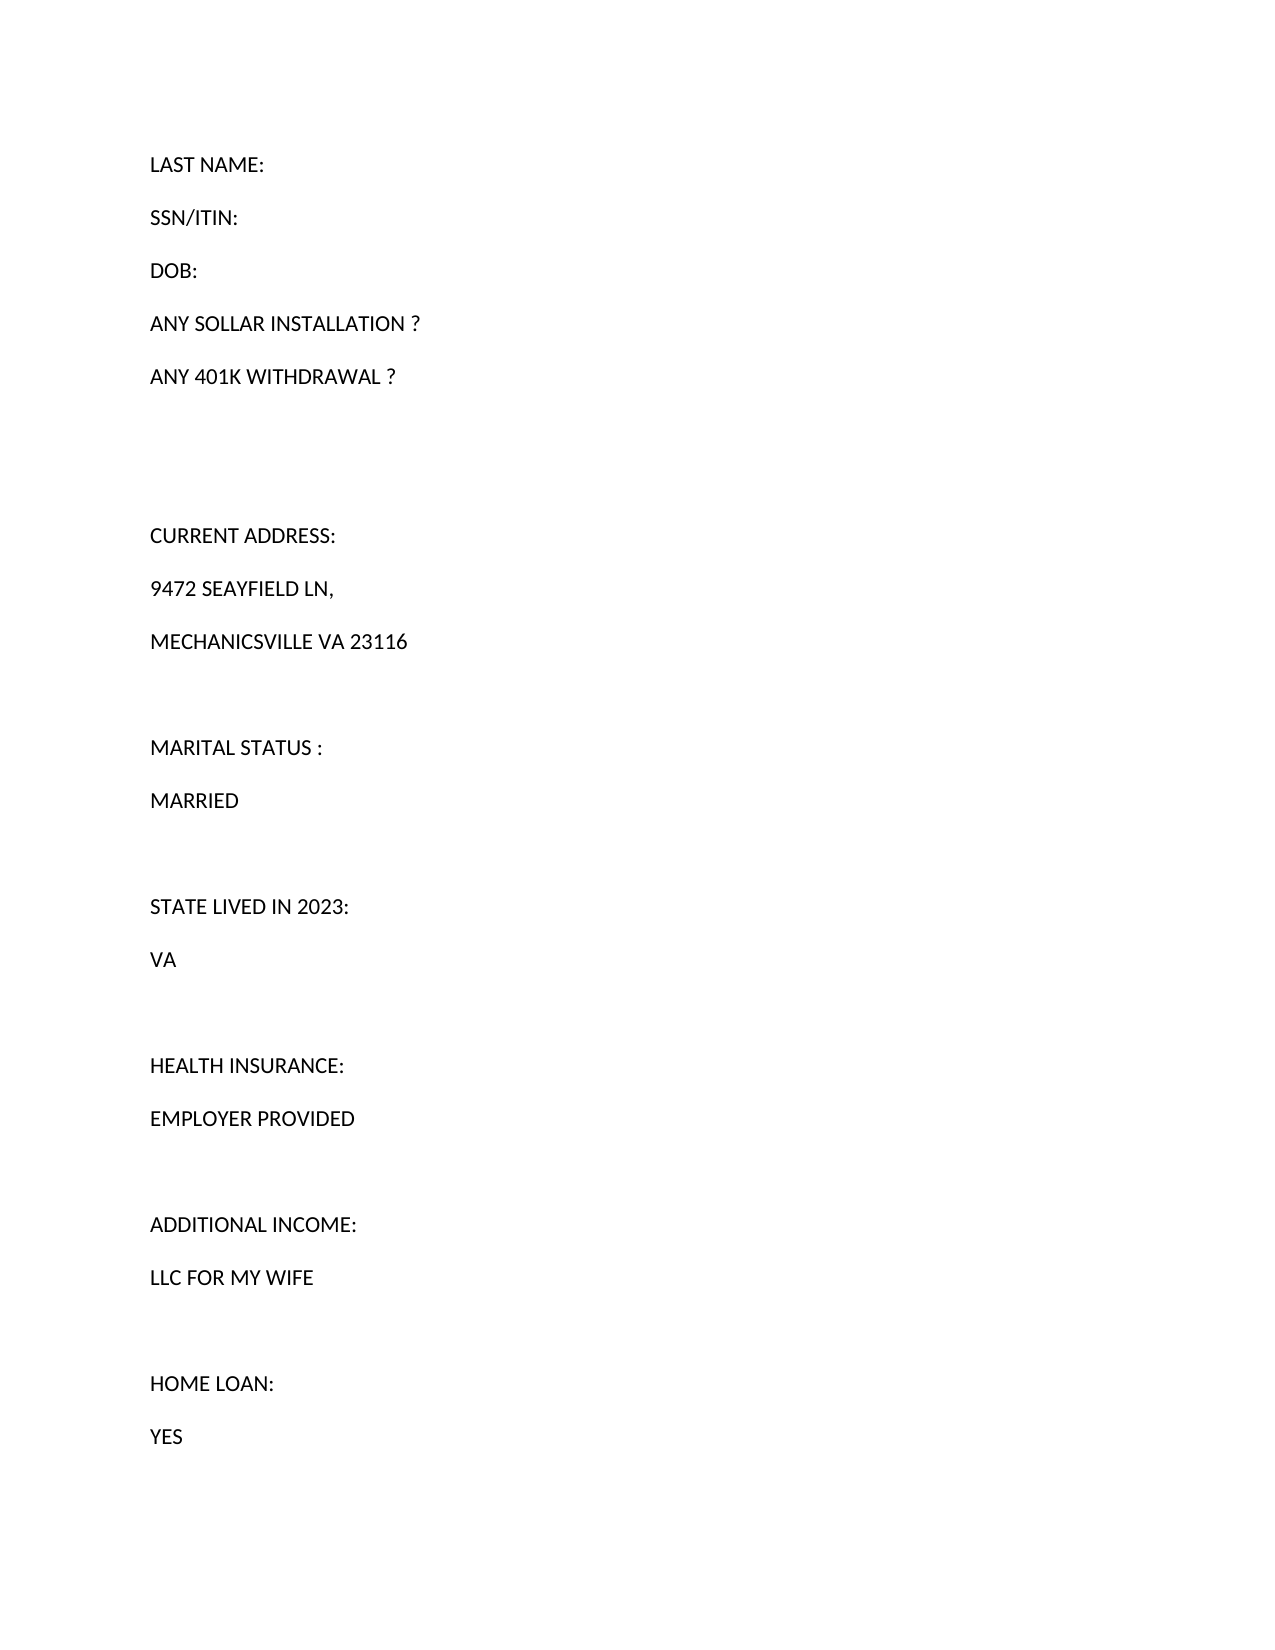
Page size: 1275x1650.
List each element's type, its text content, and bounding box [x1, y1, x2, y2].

text ANY SOLLAR INSTALLATION ? [150, 309, 1125, 337]
text CURRENT ADDRESS: [150, 521, 1125, 549]
text MARRIED [150, 786, 1125, 814]
text ADDITIONAL INCOME: [150, 1210, 1125, 1238]
text HEALTH INSURANCE: [150, 1051, 1125, 1079]
text LLC FOR MY WIFE [150, 1263, 1125, 1291]
text HOME LOAN: [150, 1369, 1125, 1397]
text YES [150, 1422, 1125, 1451]
text SSN/ITIN: [150, 203, 1125, 231]
text DOB: [150, 256, 1125, 284]
text 9472 SEAYFIELD LN, [150, 574, 1125, 602]
text MECHANICSVILLE VA 23116 [150, 627, 1125, 655]
text LAST NAME: [150, 150, 1125, 178]
text EMPLOYER PROVIDED [150, 1104, 1125, 1132]
text ANY 401K WITHDRAWAL ? [150, 362, 1125, 390]
text MARITAL STATUS : [150, 733, 1125, 761]
text VA [150, 945, 1125, 973]
text STATE LIVED IN 2023: [150, 892, 1125, 920]
